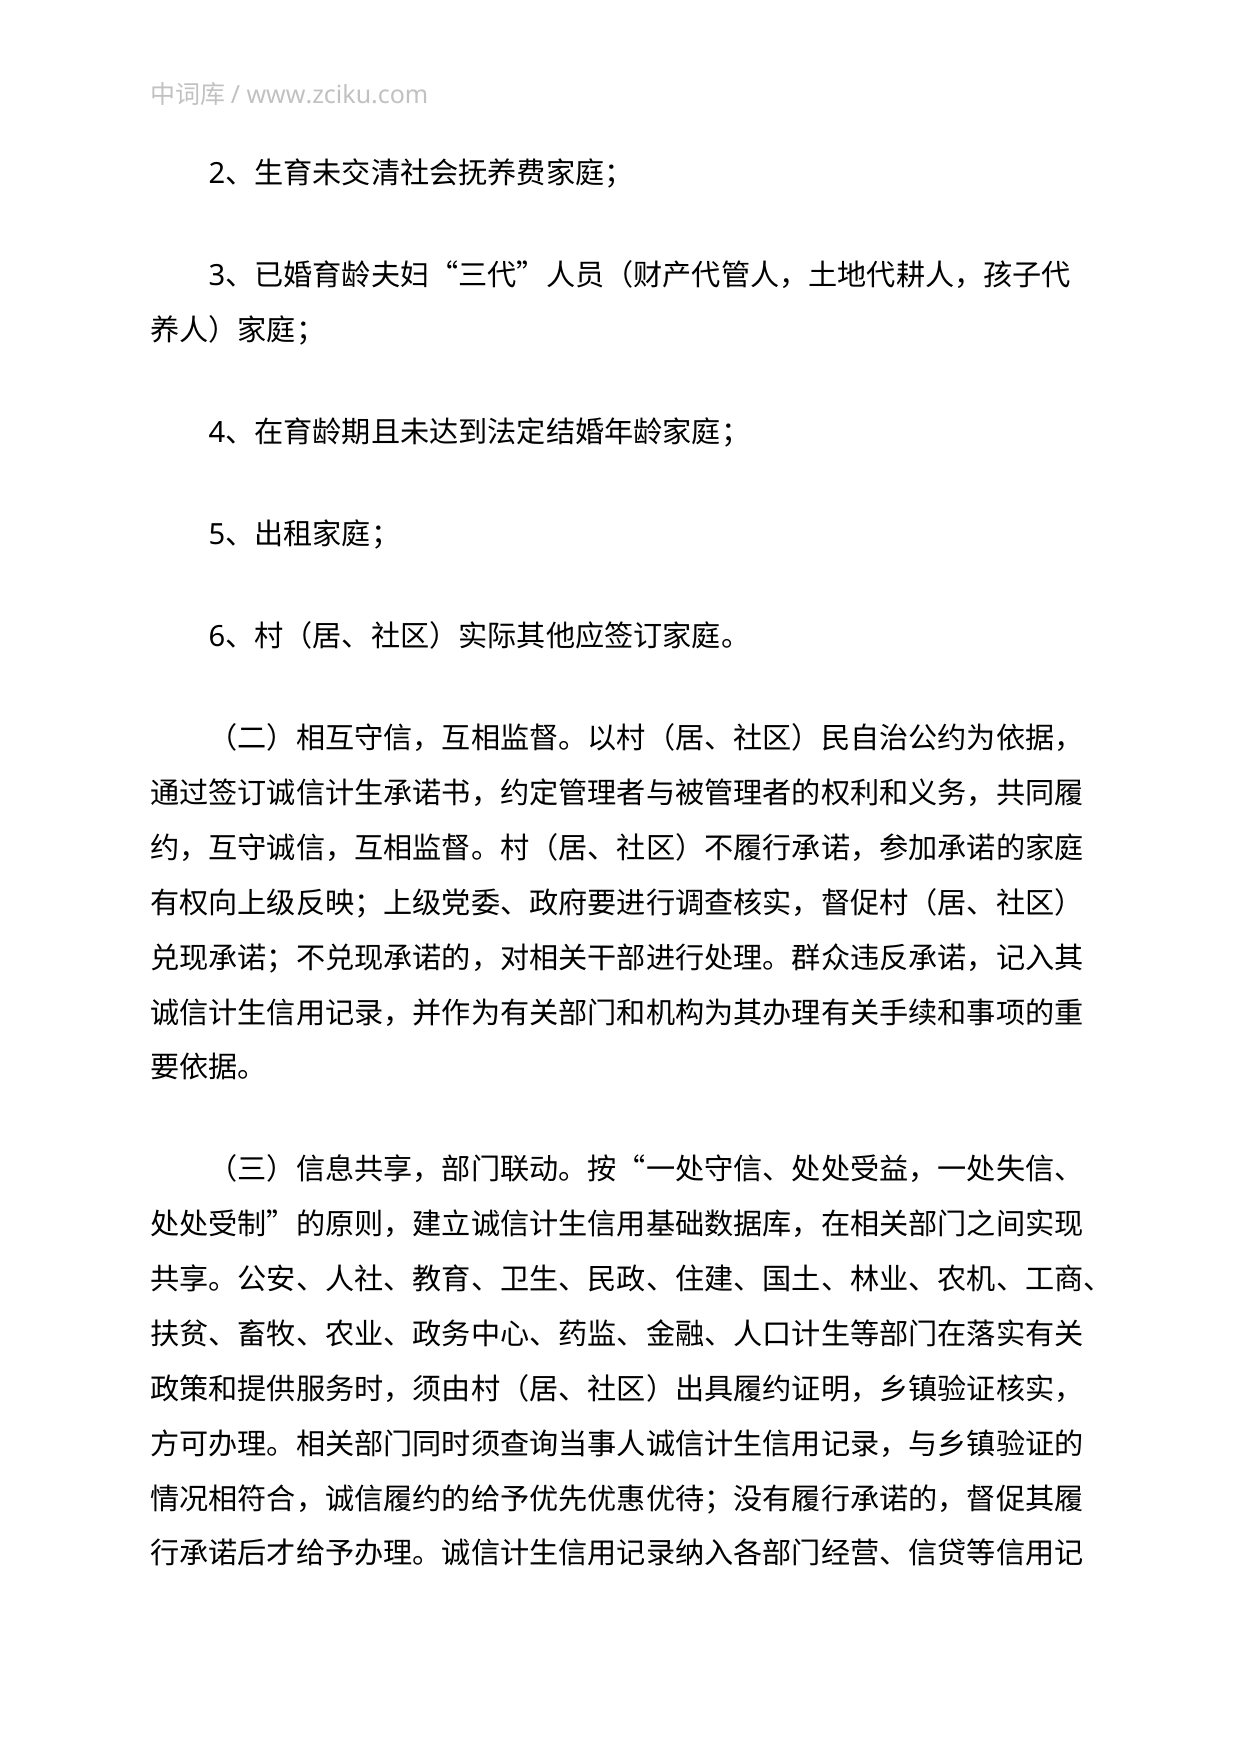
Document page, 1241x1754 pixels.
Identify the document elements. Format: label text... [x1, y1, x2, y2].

text 5、出租家庭； [150, 511, 1090, 553]
text 6、村（居、社区）实际其他应签订家庭。 [150, 613, 1090, 655]
text 4、在育龄期且未达到法定结婚年龄家庭； [150, 409, 1090, 451]
text 3、已婚育龄夫妇“三代”人员（财产代管人，土地代耕人，孩子代养人）家庭； [150, 252, 1090, 349]
text （二）相互守信，互相监督。以村（居、社区）民自治公约为依据，通过签订诚信计生承诺书，约定管理者与被管理者的权利和义务，共同履约，互守诚信，互相监督。村（居、社区）不履行承诺，参加承诺的家庭有权向上级反映；上级党委、政府要进行调查核实，督促村（居、社区）兑现承诺；不兑现承诺的，对相关干部进行处理。群众违反承诺，记入其诚信计生信用记录，并作为有关部门和机构为其办理有关手续和事项的重要依据。 [150, 715, 1090, 1086]
text 2、生育未交清社会抚养费家庭； [150, 150, 1090, 192]
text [150, 1146, 1090, 1572]
